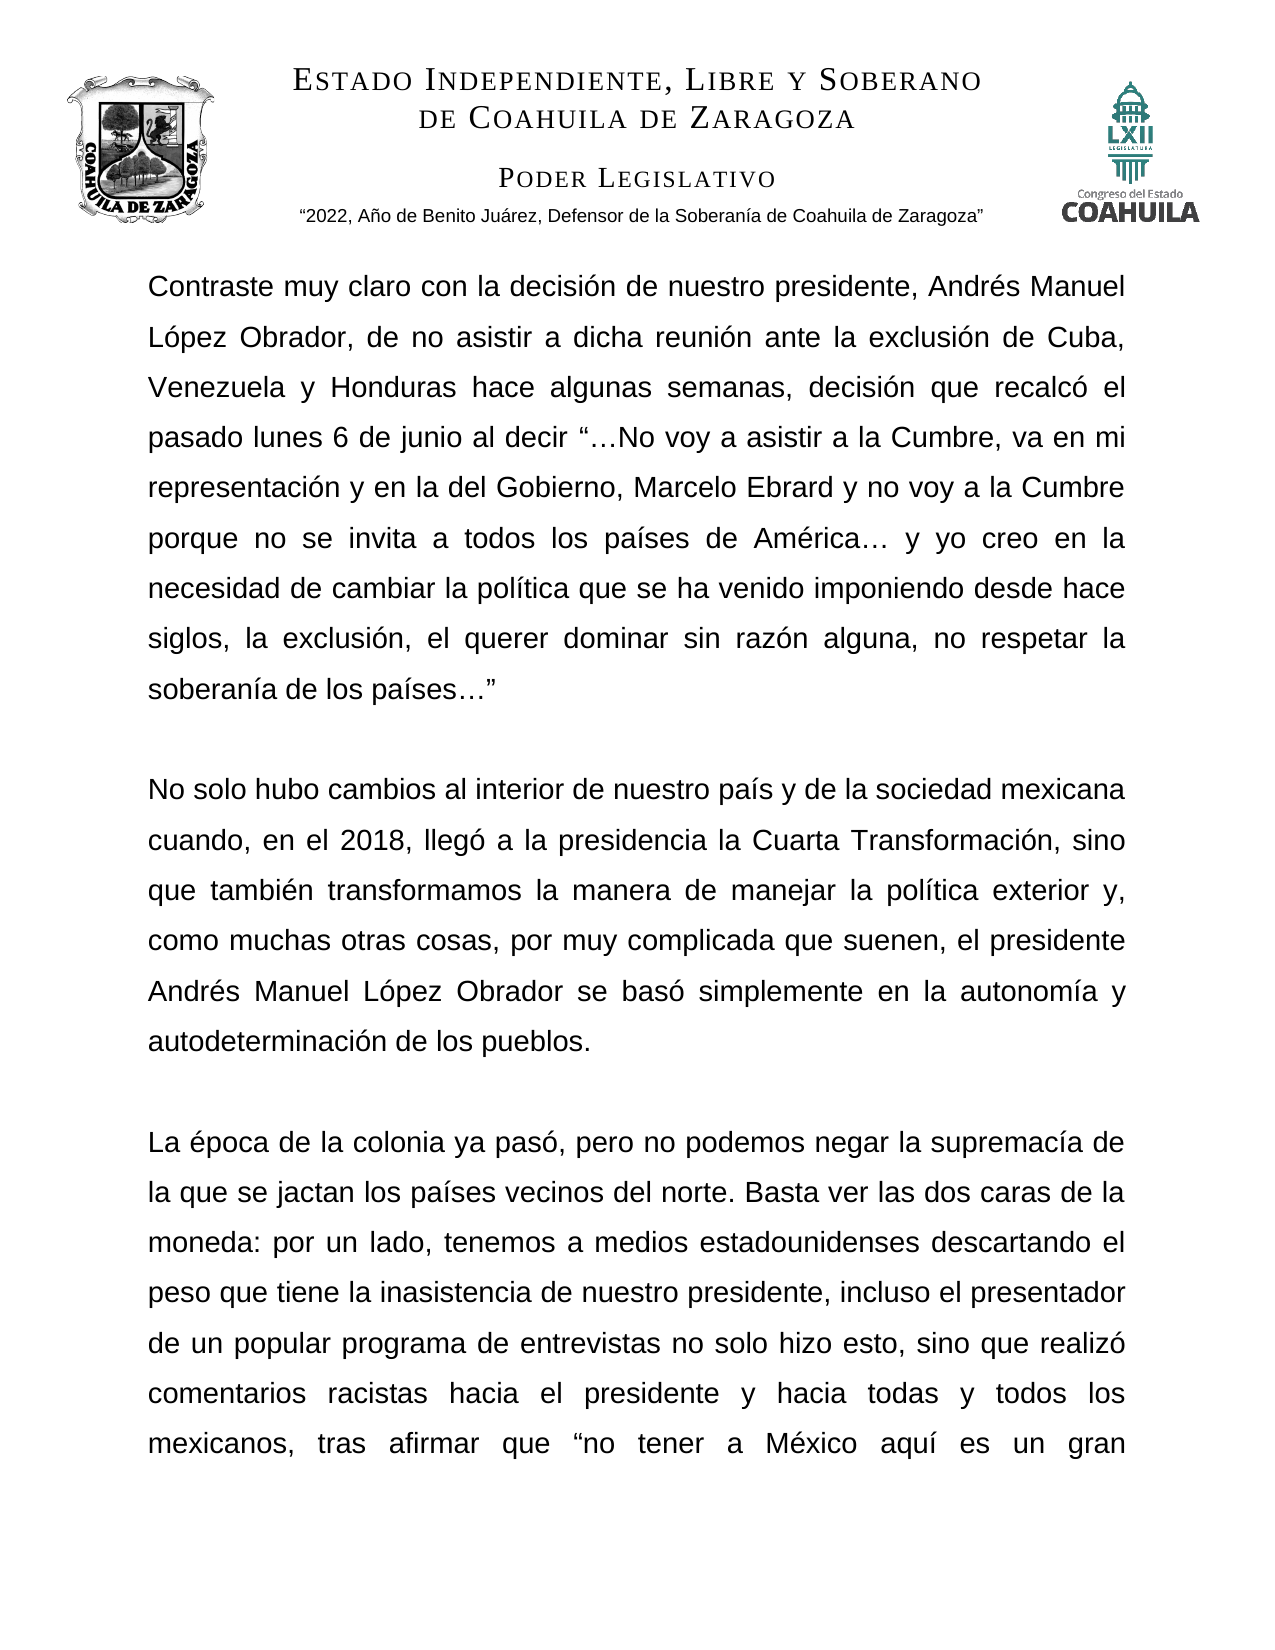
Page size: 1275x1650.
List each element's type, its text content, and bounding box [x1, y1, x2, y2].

picture [66, 76, 215, 223]
text Contraste muy claro con la decisión de nuestro presidente, Andrés Manuel López Obrador, de no asistir a dicha reunión ante la exclusión de Cuba, Venezuela y Honduras hace algunas semanas, decisión que recalcó el pasado lunes 6 de junio al decir “…No voy a asistir a la Cumbre, va en mi representación y en la del Gobierno, Marcelo Ebrard y no voy a la Cumbre porque no se invita a todos los países de América… y yo creo en la necesidad de cambiar la política que se ha venido imponiendo desde hace siglos, la exclusión, el querer dominar sin razón alguna, no respetar la soberanía de los países…” [148, 269, 1127, 705]
text No solo hubo cambios al interior de nuestro país y de la sociedad mexicana cuando, en el 2018, llegó a la presidencia la Cuarta Transformación, sino que también transformamos la manera de manejar la política exterior y, como muchas otras cosas, por muy complicada que suenen, el presidente Andrés Manuel López Obrador se basó simplemente en la autonomía y autodeterminación de los pueblos. [148, 772, 1127, 1057]
picture [1052, 66, 1212, 234]
